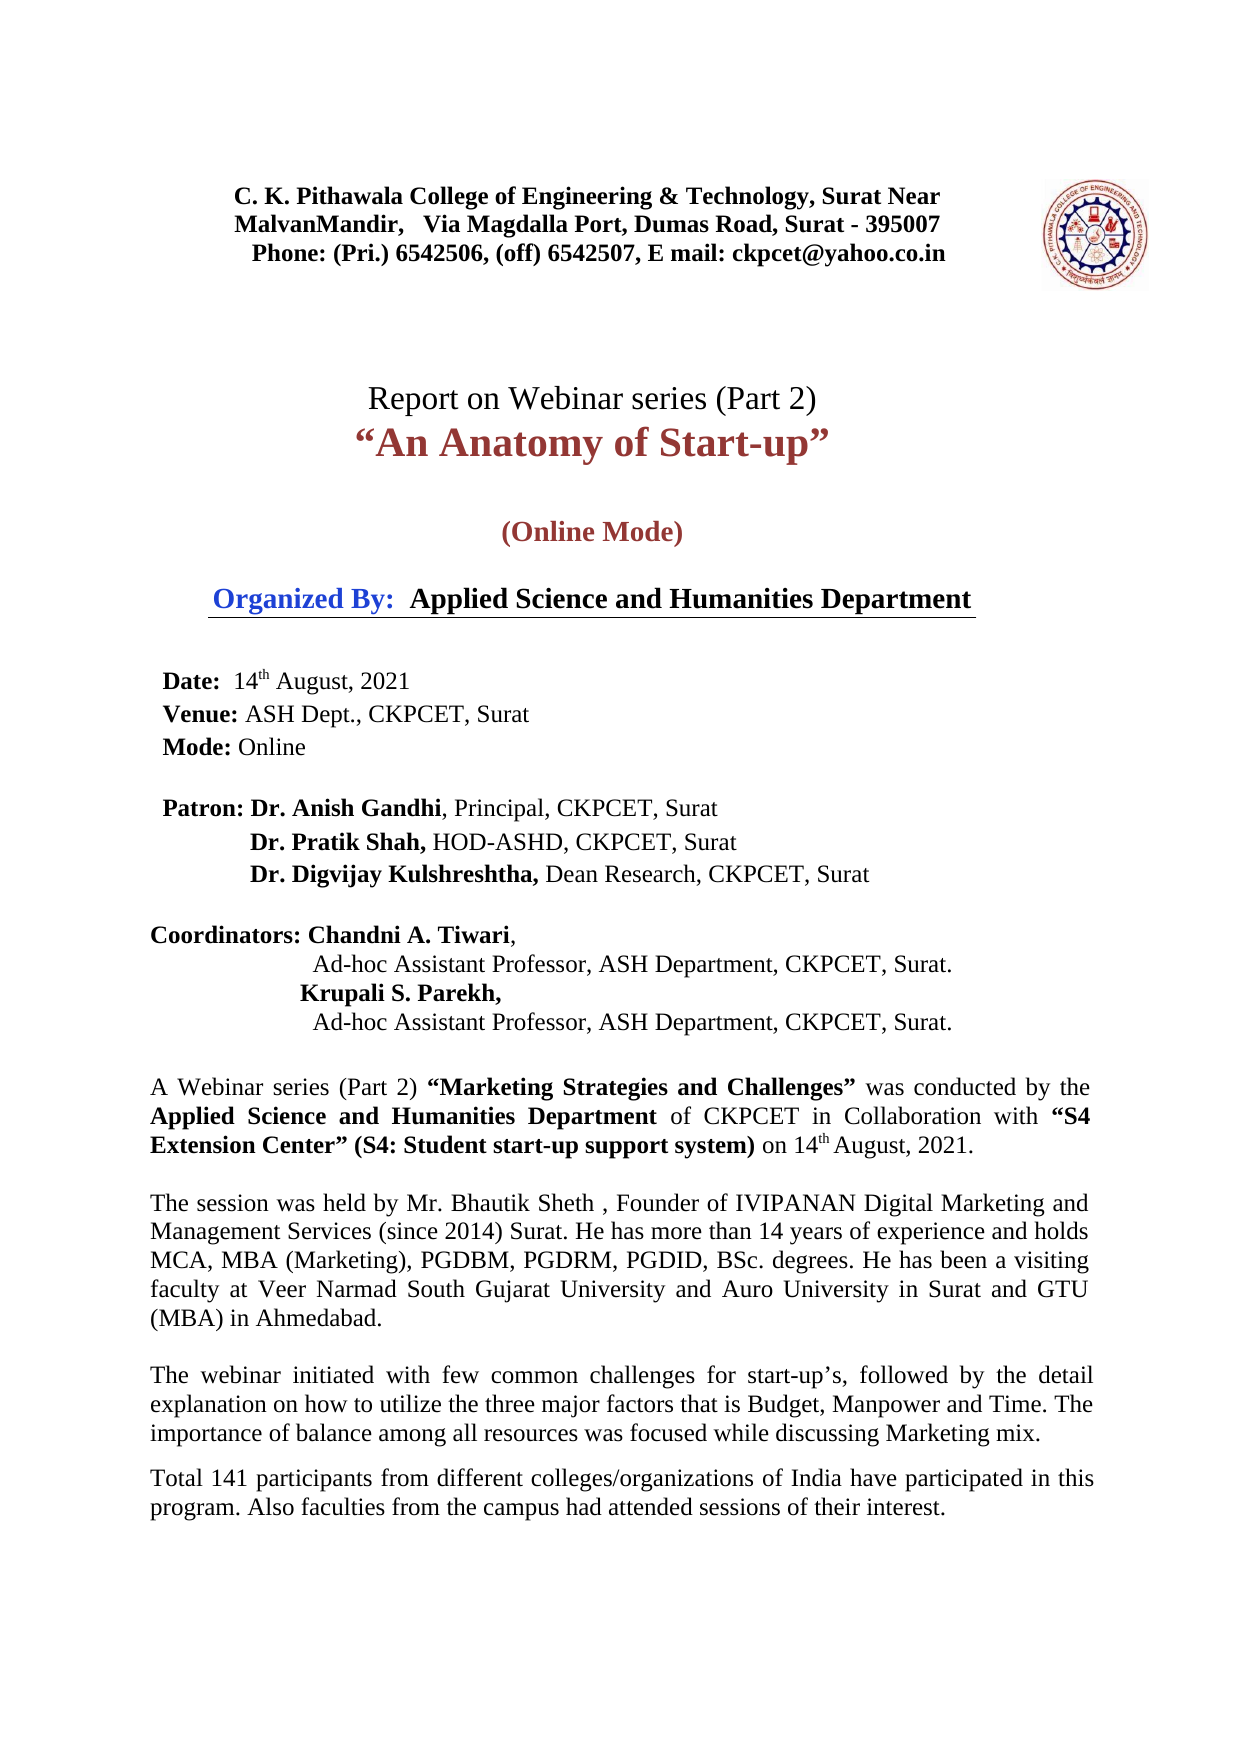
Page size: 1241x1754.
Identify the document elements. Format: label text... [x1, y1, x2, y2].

text Mode: Online [162, 732, 1090, 761]
subtitle Organized By: Applied Science and Humanities Department [208, 582, 976, 617]
text Coordinators: Chandni A. Tiwari, [150, 921, 1090, 949]
picture [1041, 179, 1149, 291]
text Phone: (Pri.) 6542506, (off) 6542507, E mail: ckpcet@yahoo.co.in [175, 238, 1041, 267]
text (Online Mode) [208, 514, 976, 548]
text Ad-hoc Assistant Professor, ASH Department, CKPCET, Surat. Krupali S. Parekh, [300, 949, 1090, 1007]
text A Webinar series (Part 2) “Marketing Strategies and Challenges” was conducted by the Applied Science and Humanities Department of CKPCET in Collaboration with “S4 Extension Center” (S4: Student start-up support system) on 14th August, 2021. [150, 1072, 1090, 1158]
text The webinar initiated with few common challenges for start-up’s, followed by the detail explanation on how to utilize the three major factors that is Budget, Manpower and Time. The importance of balance among all resources was focused while discussing Marketing mix. [150, 1361, 1095, 1447]
text C. K. Pithawala College of Engineering & Technology, Surat Near MalvanMandir, Via Magdalla Port, Dumas Road, Surat - 395007 [152, 181, 1041, 238]
text Dr. Pratik Shah, HOD-ASHD, CKPCET, Surat [162, 827, 1090, 855]
text Report on Webinar series (Part 2) [207, 378, 976, 417]
text Venue: ASH Dept., CKPCET, Surat [162, 699, 1090, 727]
text Patron: Dr. Anish Gandhi, Principal, CKPCET, Surat [162, 793, 1090, 822]
text Ad-hoc Assistant Professor, ASH Department, CKPCET, Surat. [150, 1007, 1090, 1036]
text “An Anatomy of Start-up” [208, 418, 976, 466]
text Date: 14th August, 2021 [162, 666, 1090, 694]
text Total 141 participants from different colleges/organizations of India have participated in this program. Also faculties from the campus had attended sessions of their interest. [150, 1463, 1095, 1521]
text Dr. Digvijay Kulshreshtha, Dean Research, CKPCET, Surat [150, 859, 1090, 888]
text The session was held by Mr. Bhautik Sheth , Founder of IVIPANAN Digital Marketing and Management Services (since 2014) Surat. He has more than 14 years of experience and holds MCA, MBA (Marketing), PGDBM, PGDRM, PGDID, BSc. degrees. He has been a visiting faculty at Veer Narmad South Gujarat University and Auro University in Surat and GTU (MBA) in Ahmedabad. [150, 1188, 1090, 1331]
